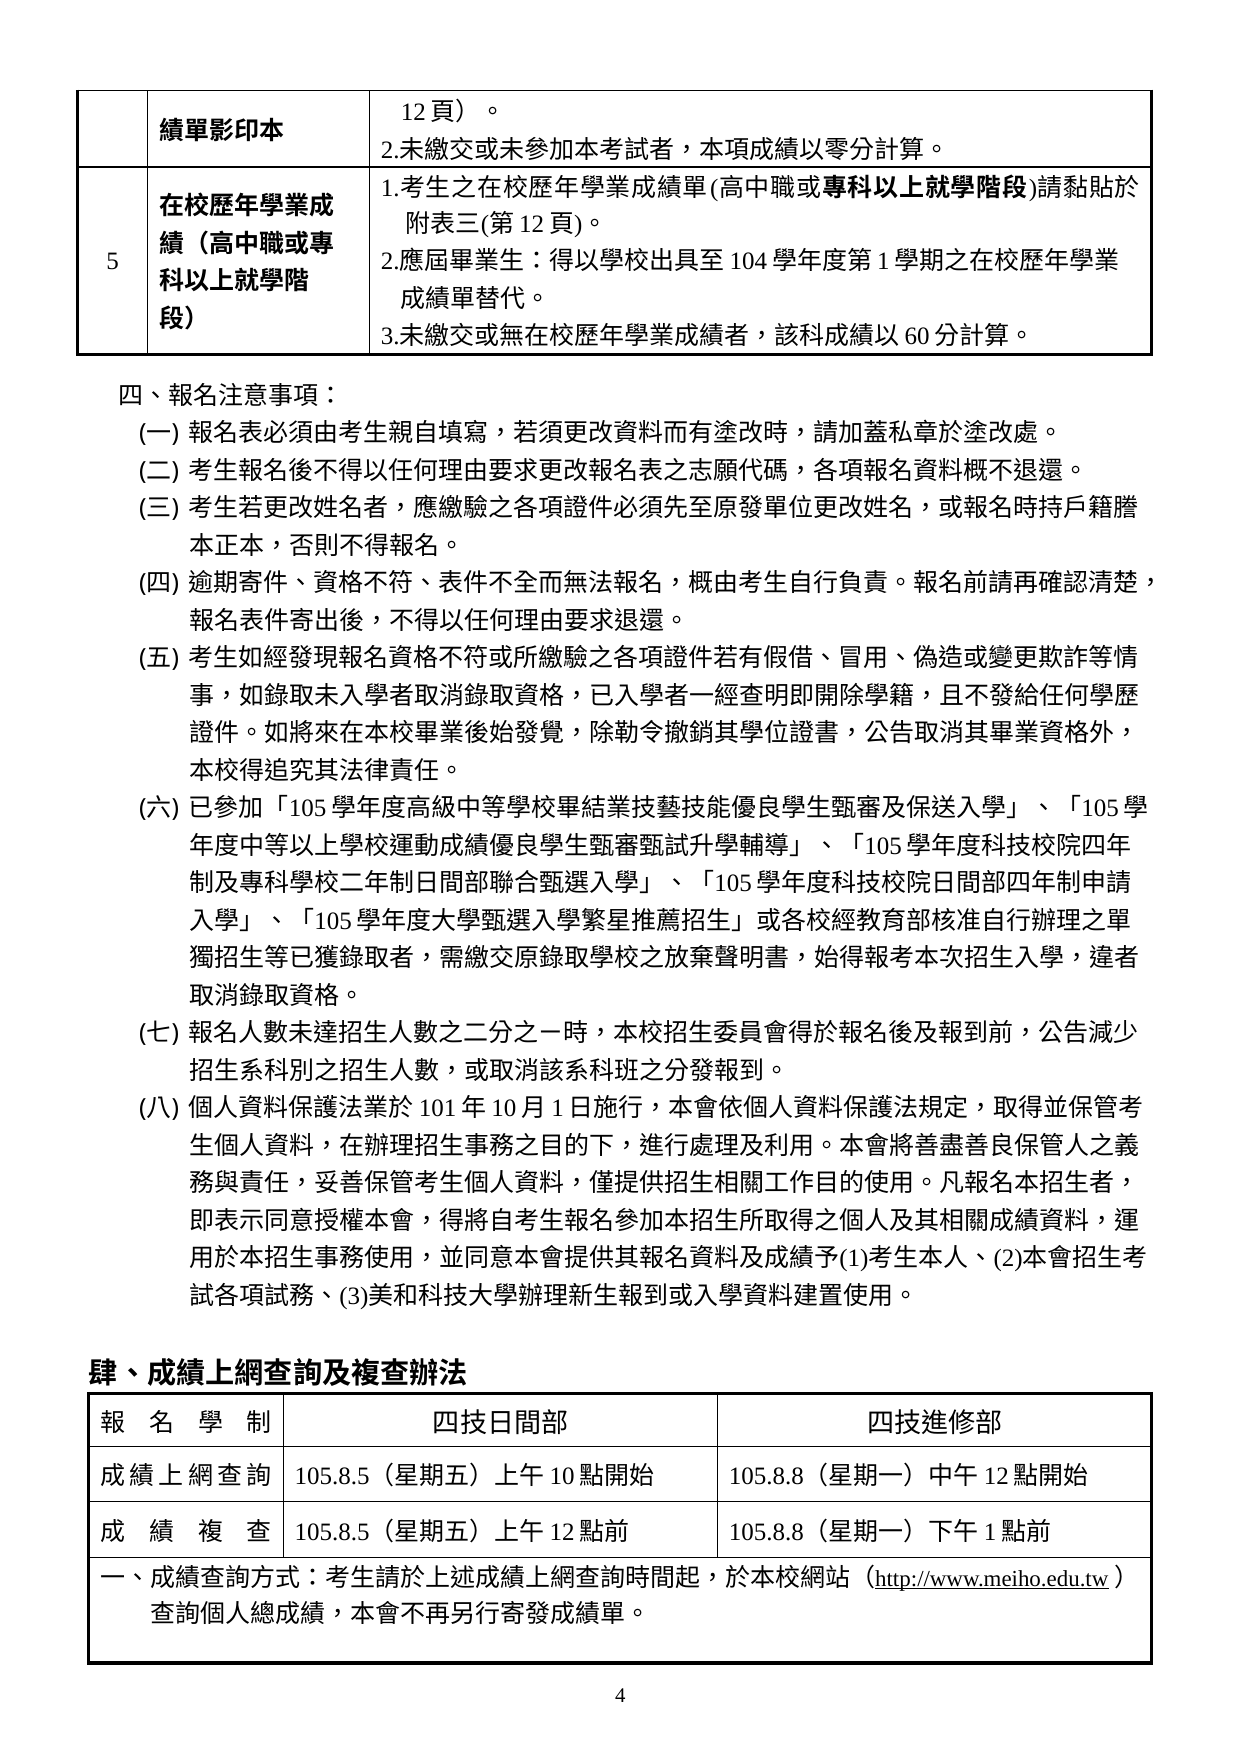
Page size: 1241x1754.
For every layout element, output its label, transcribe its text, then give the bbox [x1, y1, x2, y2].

list 考生如經發現報名資格不符或所繳驗之各項證件若有假借、冒用、偽造或變更欺詐等情事，如錄取未入學者取消錄取資格，已入學者一經查明即開除學籍，且不發給任何學歷證件。如將來在本校畢業後始發覺，除勒令撤銷其學位證書，公告取消其畢業資格外，本校得追究其法律責任。 [139, 637, 1152, 787]
list 考生若更改姓名者，應繳驗之各項證件必須先至原發單位更改姓名，或報名時持戶籍謄本正本，否則不得報名。 [139, 487, 1152, 562]
list 報名表必須由考生親自填寫，若須更改資料而有塗改時，請加蓋私章於塗改處。 [139, 412, 1152, 449]
table_cell 105.8.5（星期五）上午10點開始 [284, 1447, 717, 1501]
table_header 四技日間部 [284, 1395, 717, 1446]
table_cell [370, 91, 1150, 166]
table_cell 105.8.8（星期一）中午12點開始 [718, 1447, 1150, 1501]
list 考生報名後不得以任何理由要求更改報名表之志願代碼，各項報名資料概不退還。 [139, 449, 1152, 487]
table_cell 成績複查 [90, 1502, 283, 1557]
table_cell 105.8.8（星期一）下午1點前 [718, 1502, 1150, 1557]
list 逾期寄件、資格不符、表件不全而無法報名，概由考生自行負責。報名前請再確認清楚，報名表件寄出後，不得以任何理由要求退還。 [139, 562, 1152, 637]
text 肆、成績上網查詢及複查辦法 [89, 1349, 1152, 1392]
table_cell 105.8.5（星期五）上午12點前 [284, 1502, 717, 1557]
list 個人資料保護法業於101年10月1日施行，本會依個人資料保護法規定，取得並保管考生個人資料，在辦理招生事務之目的下，進行處理及利用。本會將善盡善良保管人之義務與責任，妥善保管考生個人資料，僅提供招生相關工作目的使用。凡報名本招生者，即表示同意授權本會，得將自考生報名參加本招生所取得之個人及其相關成績資料，運用於本招生事務使用，並同意本會提供其報名資料及成績予(1)考生本人、(2)本會招生考試各項試務、(3)美和科技大學辦理新生報到或入學資料建置使用。 [139, 1087, 1152, 1312]
table_cell 統一入學測驗成績單影印本 [148, 91, 369, 166]
table_cell 5 [79, 168, 147, 353]
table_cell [90, 1558, 1150, 1661]
table_header 報名學制 [90, 1395, 283, 1446]
table_header 四技進修部 [718, 1395, 1150, 1446]
table_cell 1.考生之在校歷年學業成績單(高中職或專科以上就學階段)請黏貼於附表三(第12頁)。 2.應屆畢業生：得以學校出具至104學年度第1學期之在校歷年學業成績單替代。 3.未繳交或無在校歷年學業成績者，該科成績以60分計算。 [370, 168, 1150, 353]
list 報名人數未達招生人數之二分之ㄧ時，本校招生委員會得於報名後及報到前，公告減少招生系科別之招生人數，或取消該系科班之分發報到。 [139, 1012, 1152, 1087]
table_cell 4 [79, 91, 147, 166]
table_cell 在校歷年學業成績（高中職或專科以上就學階段） [148, 168, 369, 353]
list 報名注意事項： [118, 374, 1152, 412]
list 已參加「105學年度高級中等學校畢結業技藝技能優良學生甄審及保送入學」、「105學年度中等以上學校運動成績優良學生甄審甄試升學輔導」、「105學年度科技校院四年制及專科學校二年制日間部聯合甄選入學」、「105學年度科技校院日間部四年制申請入學」、「105學年度大學甄選入學繁星推薦招生」或各校經教育部核准自行辦理之單獨招生等已獲錄取者，需繳交原錄取學校之放棄聲明書，始得報考本次招生入學，違者取消錄取資格。 [139, 787, 1152, 1012]
table_cell 成績上網查詢 [90, 1447, 283, 1501]
